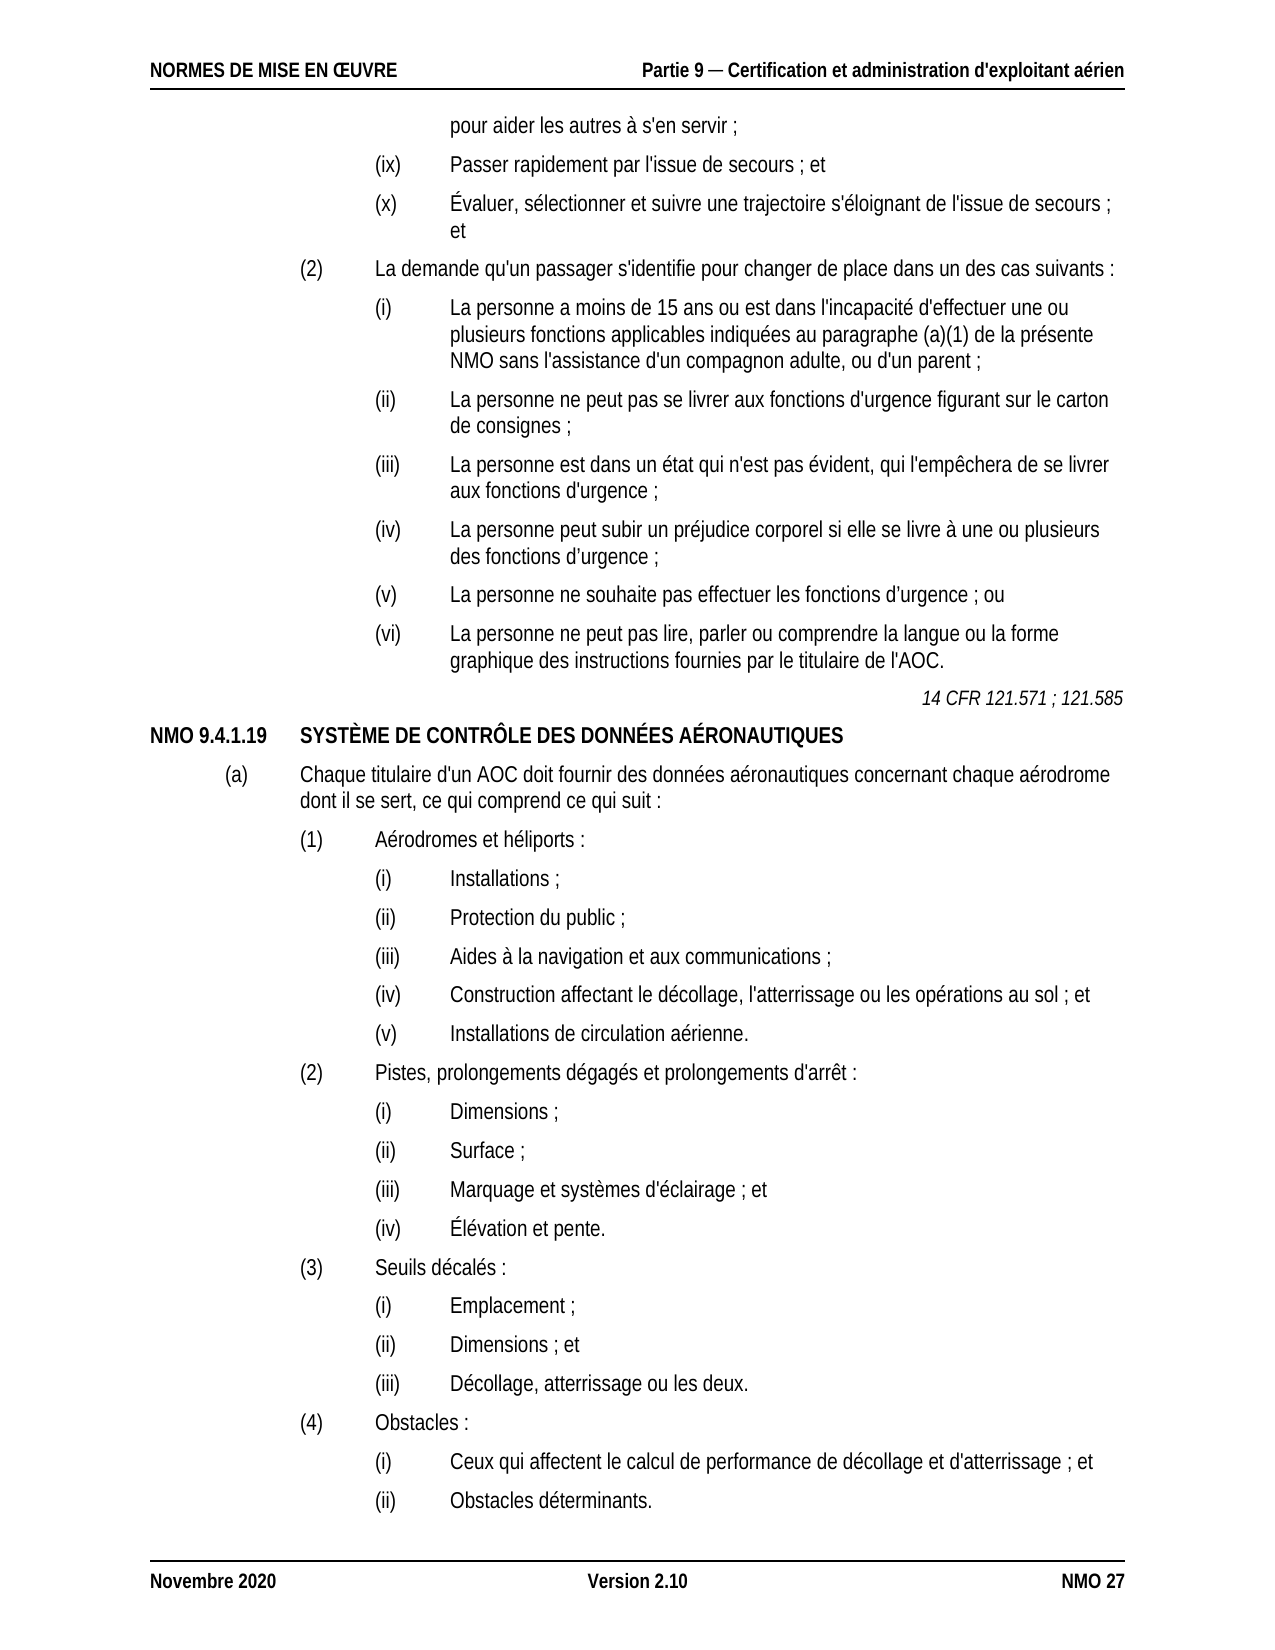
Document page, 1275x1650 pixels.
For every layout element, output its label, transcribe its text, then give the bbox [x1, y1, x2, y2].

text Seuils décalés : [300, 1253, 1125, 1280]
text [375, 112, 1125, 139]
text La demande qu'un passager s'identifie pour changer de place dans un des cas suivants : [300, 255, 1125, 282]
text Dimensions ; et [375, 1331, 1125, 1357]
text Protection du public ; [375, 904, 1125, 930]
text Surface ; [375, 1137, 1125, 1163]
list La personne ne peut pas se livrer aux fonctions d'urgence figurant sur le carton de consignes ; [375, 386, 1125, 438]
list La personne a moins de 15 ans ou est dans l'incapacité d'effectuer une ou plusieurs fonctions applicables indiquées au paragraphe (a)(1) de la présente NMO sans l'assistance d'un compagnon adulte, ou d'un parent ; [375, 294, 1125, 373]
subtitle NMO 9.4.1.19 Système de contrôle des données aéronautiques [150, 722, 1125, 748]
text Pistes, prolongements dégagés et prolongements d'arrêt : [300, 1059, 1125, 1086]
text Aides à la navigation et aux communications ; [375, 943, 1125, 969]
text Construction affectant le décollage, l'atterrissage ou les opérations au sol ; et [375, 981, 1125, 1008]
text La personne peut subir un préjudice corporel si elle se livre à une ou plusieurs des fonctions d’urgence ; [375, 516, 1125, 569]
text La personne ne peut pas lire, parler ou comprendre la langue ou la forme graphique des instructions fournies par le titulaire de l'AOC. [375, 620, 1125, 673]
text Obstacles déterminants. [375, 1487, 1125, 1513]
text 14 CFR 121.571 ; 121.585 [150, 686, 1125, 709]
list Installations ; [375, 865, 1125, 891]
text La personne ne souhaite pas effectuer les fonctions d’urgence ; ou [375, 581, 1125, 608]
list Ceux qui affectent le calcul de performance de décollage et d'atterrissage ; et [375, 1448, 1125, 1474]
list Aérodromes et héliports : [300, 826, 1125, 852]
list Dimensions ; [375, 1098, 1125, 1124]
list Chaque titulaire d'un AOC doit fournir des données aéronautiques concernant chaque aérodrome dont il se sert, ce qui comprend ce qui suit : [225, 761, 1125, 813]
text Décollage, atterrissage ou les deux. [375, 1370, 1125, 1396]
text Installations de circulation aérienne. [375, 1020, 1125, 1047]
list Emplacement ; [375, 1292, 1125, 1319]
text Élévation et pente. [375, 1214, 1125, 1241]
text Passer rapidement par l'issue de secours ; et [375, 151, 1125, 178]
text Évaluer, sélectionner et suivre une trajectoire s'éloignant de l'issue de secours ; et [375, 190, 1125, 243]
text La personne est dans un état qui n'est pas évident, qui l'empêchera de se livrer aux fonctions d'urgence ; [375, 451, 1125, 504]
text Marquage et systèmes d'éclairage ; et [375, 1176, 1125, 1202]
text Obstacles : [300, 1409, 1125, 1435]
